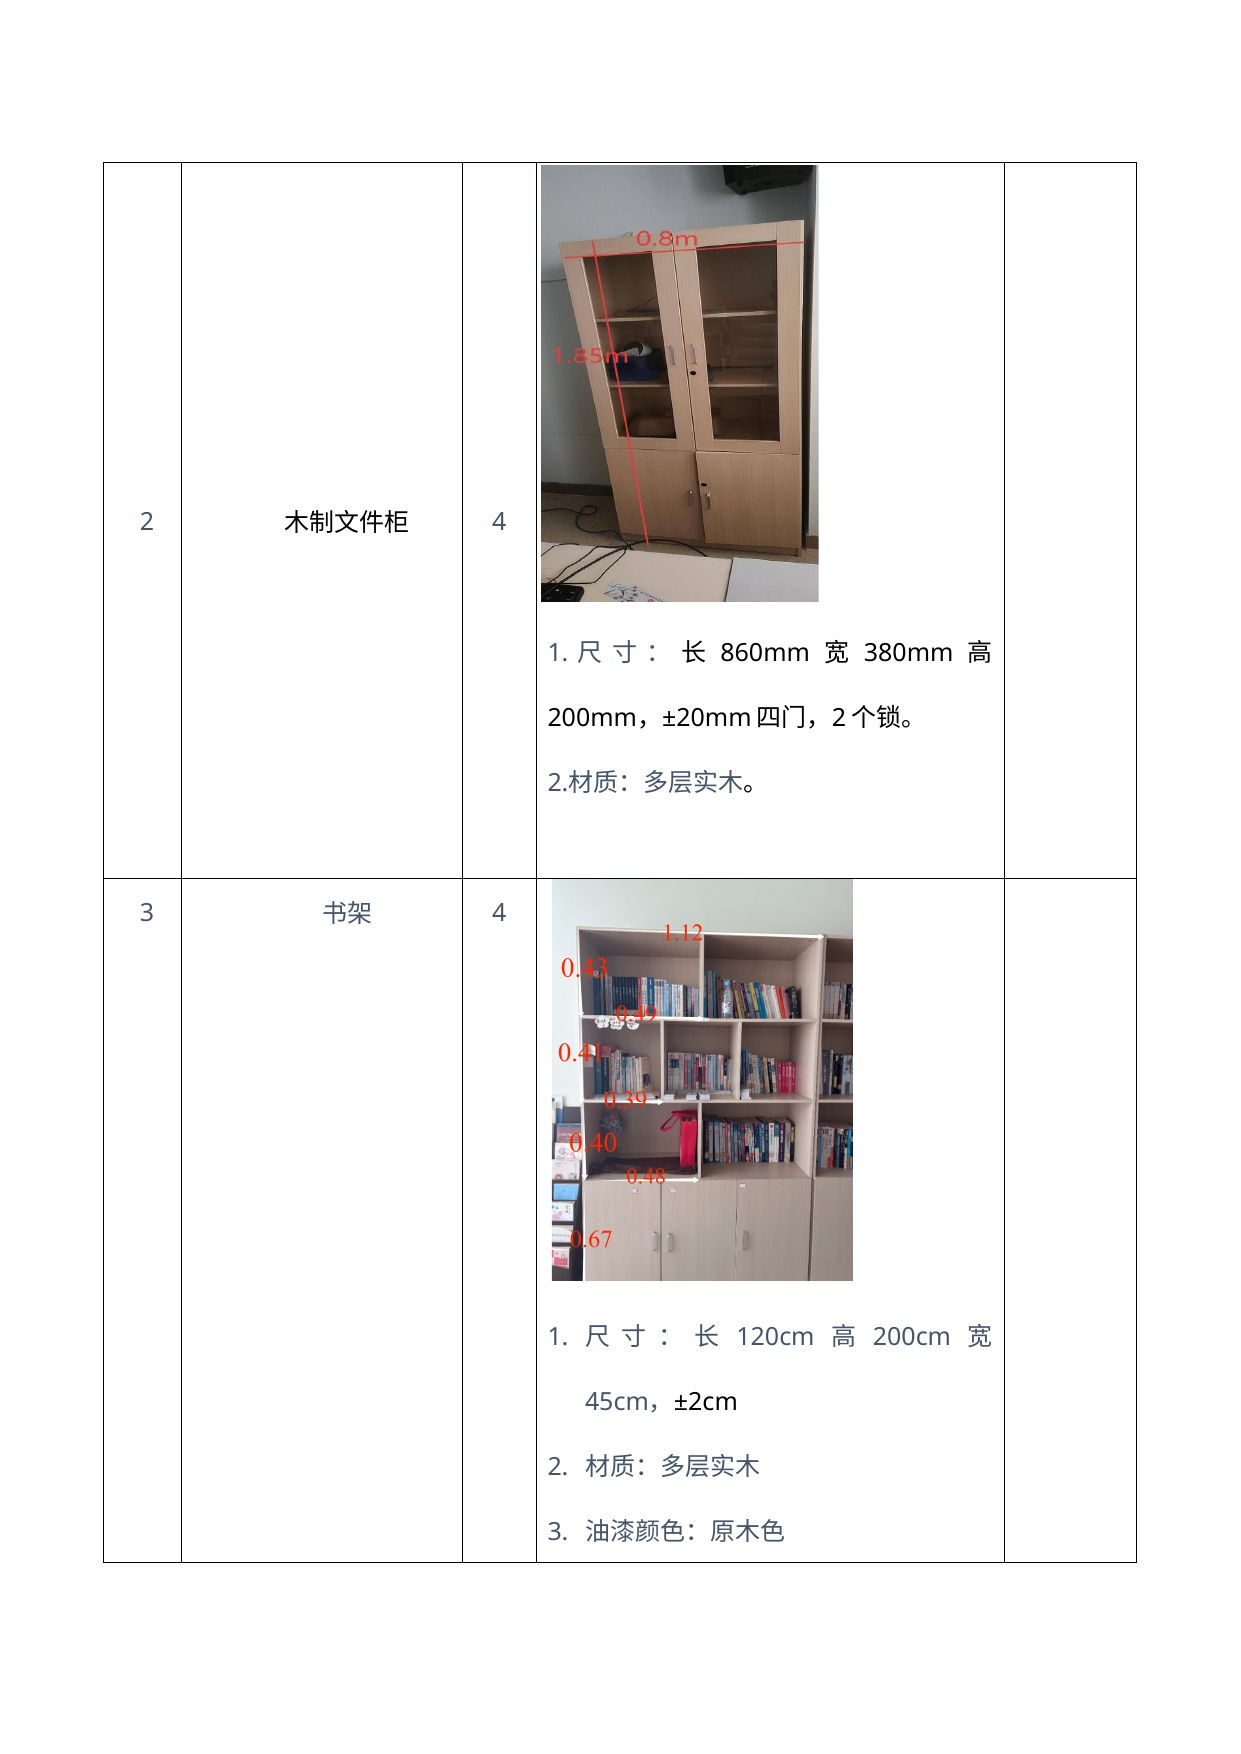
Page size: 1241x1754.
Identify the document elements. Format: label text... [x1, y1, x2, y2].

table_cell 4 [463, 879, 536, 1562]
table_cell 3 [104, 879, 181, 1562]
table_cell 2 [104, 163, 181, 878]
picture [541, 165, 819, 602]
table_cell 1.尺寸：长860mm宽380mm高200mm，±20mm四门，2个锁。 2.材质：多层实木。 [537, 163, 1004, 878]
table_cell 4 [463, 163, 536, 878]
table_cell 木制文件柜 [182, 163, 462, 878]
table_cell [1005, 879, 1136, 1562]
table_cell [537, 879, 1004, 1562]
picture [551, 879, 853, 1281]
table_cell 书架 [182, 879, 462, 1562]
table_cell [1005, 163, 1136, 878]
